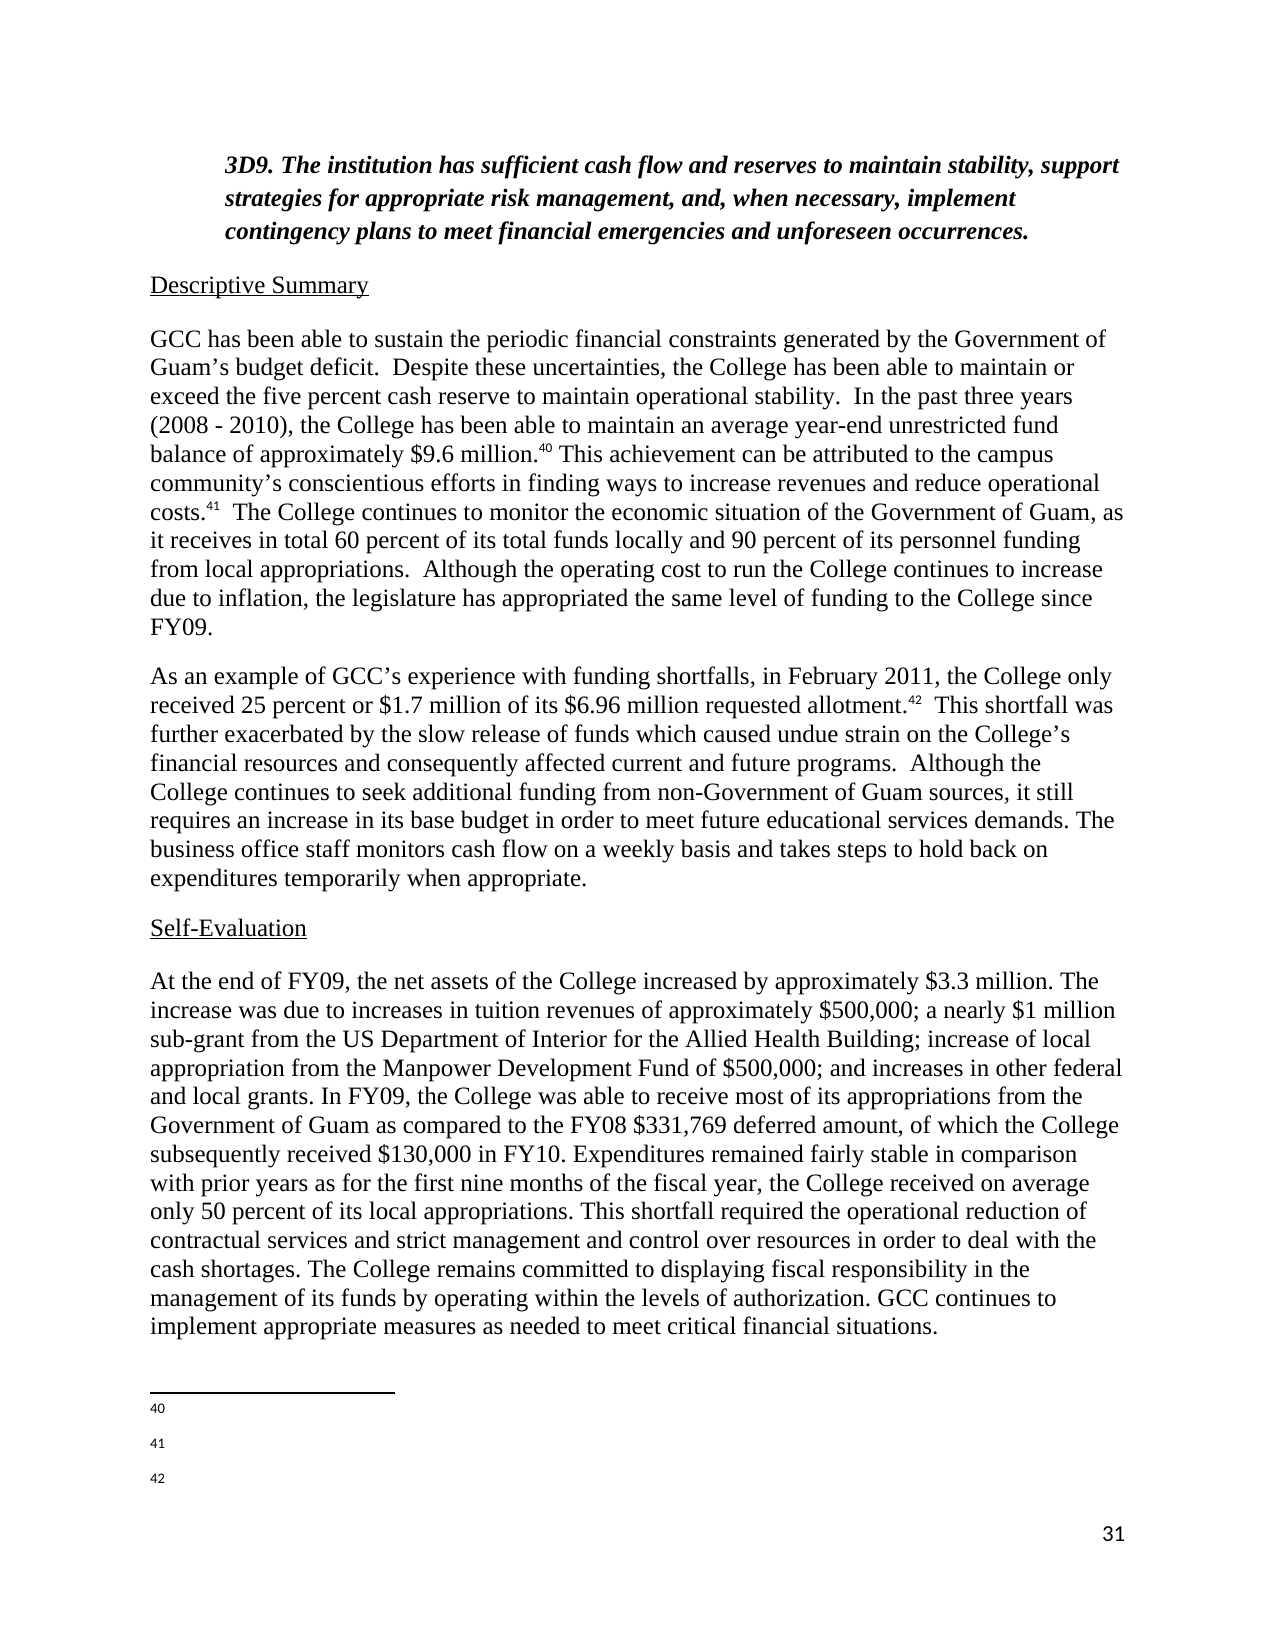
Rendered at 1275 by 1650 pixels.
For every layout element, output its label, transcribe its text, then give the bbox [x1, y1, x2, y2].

list 3D9. The institution has sufficient cash flow and reserves to maintain stability, support strategies for appropriate risk management, and, when necessary, implement contingency plans to meet financial emergencies and unforeseen occurrences. [225, 150, 1125, 245]
text Descriptive Summary [150, 270, 1125, 299]
text As an example of GCC’s experience with funding shortfalls, in February 2011, the College only received 25 percent or $1.7 million of its $6.96 million requested allotment. This shortfall was further exacerbated by the slow release of funds which caused undue strain on the College’s financial resources and consequently affected current and future programs. Although the College continues to seek additional funding from non-Government of Guam sources, it still requires an increase in its base budget in order to meet future educational services demands. The business office staff monitors cash flow on a weekly basis and takes steps to hold back on expenditures temporarily when appropriate. [150, 661, 1125, 892]
text Self-Evaluation [150, 913, 1125, 941]
text At the end of FY09, the net assets of the College increased by approximately $3.3 million. The increase was due to increases in tuition revenues of approximately $500,000; a nearly $1 million sub-grant from the US Department of Interior for the Allied Health Building; increase of local appropriation from the Manpower Development Fund of $500,000; and increases in other federal and local grants. In FY09, the College was able to receive most of its appropriations from the Government of Guam as compared to the FY08 $331,769 deferred amount, of which the College subsequently received $130,000 in FY10. Expenditures remained fairly stable in comparison with prior years as for the first nine months of the fiscal year, the College received on average only 50 percent of its local appropriations. This shortfall required the operational reduction of contractual services and strict management and control over resources in order to deal with the cash shortages. The College remains committed to displaying fiscal responsibility in the management of its funds by operating within the levels of authorization. GCC continues to implement appropriate measures as needed to meet critical financial situations. [150, 966, 1125, 1340]
text GCC has been able to sustain the periodic financial constraints generated by the Government of Guam’s budget deficit. Despite these uncertainties, the College has been able to maintain or exceed the five percent cash reserve to maintain operational stability. In the past three years (2008 - 2010), the College has been able to maintain an average year-end unrestricted fund balance of approximately $9.6 million. This achievement can be attributed to the campus community’s conscientious efforts in finding ways to increase revenues and reduce operational costs. The College continues to monitor the economic situation of the Government of Guam, as it receives in total 60 percent of its total funds locally and 90 percent of its personnel funding from local appropriations. Although the operating cost to run the College continues to increase due to inflation, the legislature has appropriated the same level of funding to the College since FY09. [150, 324, 1125, 641]
